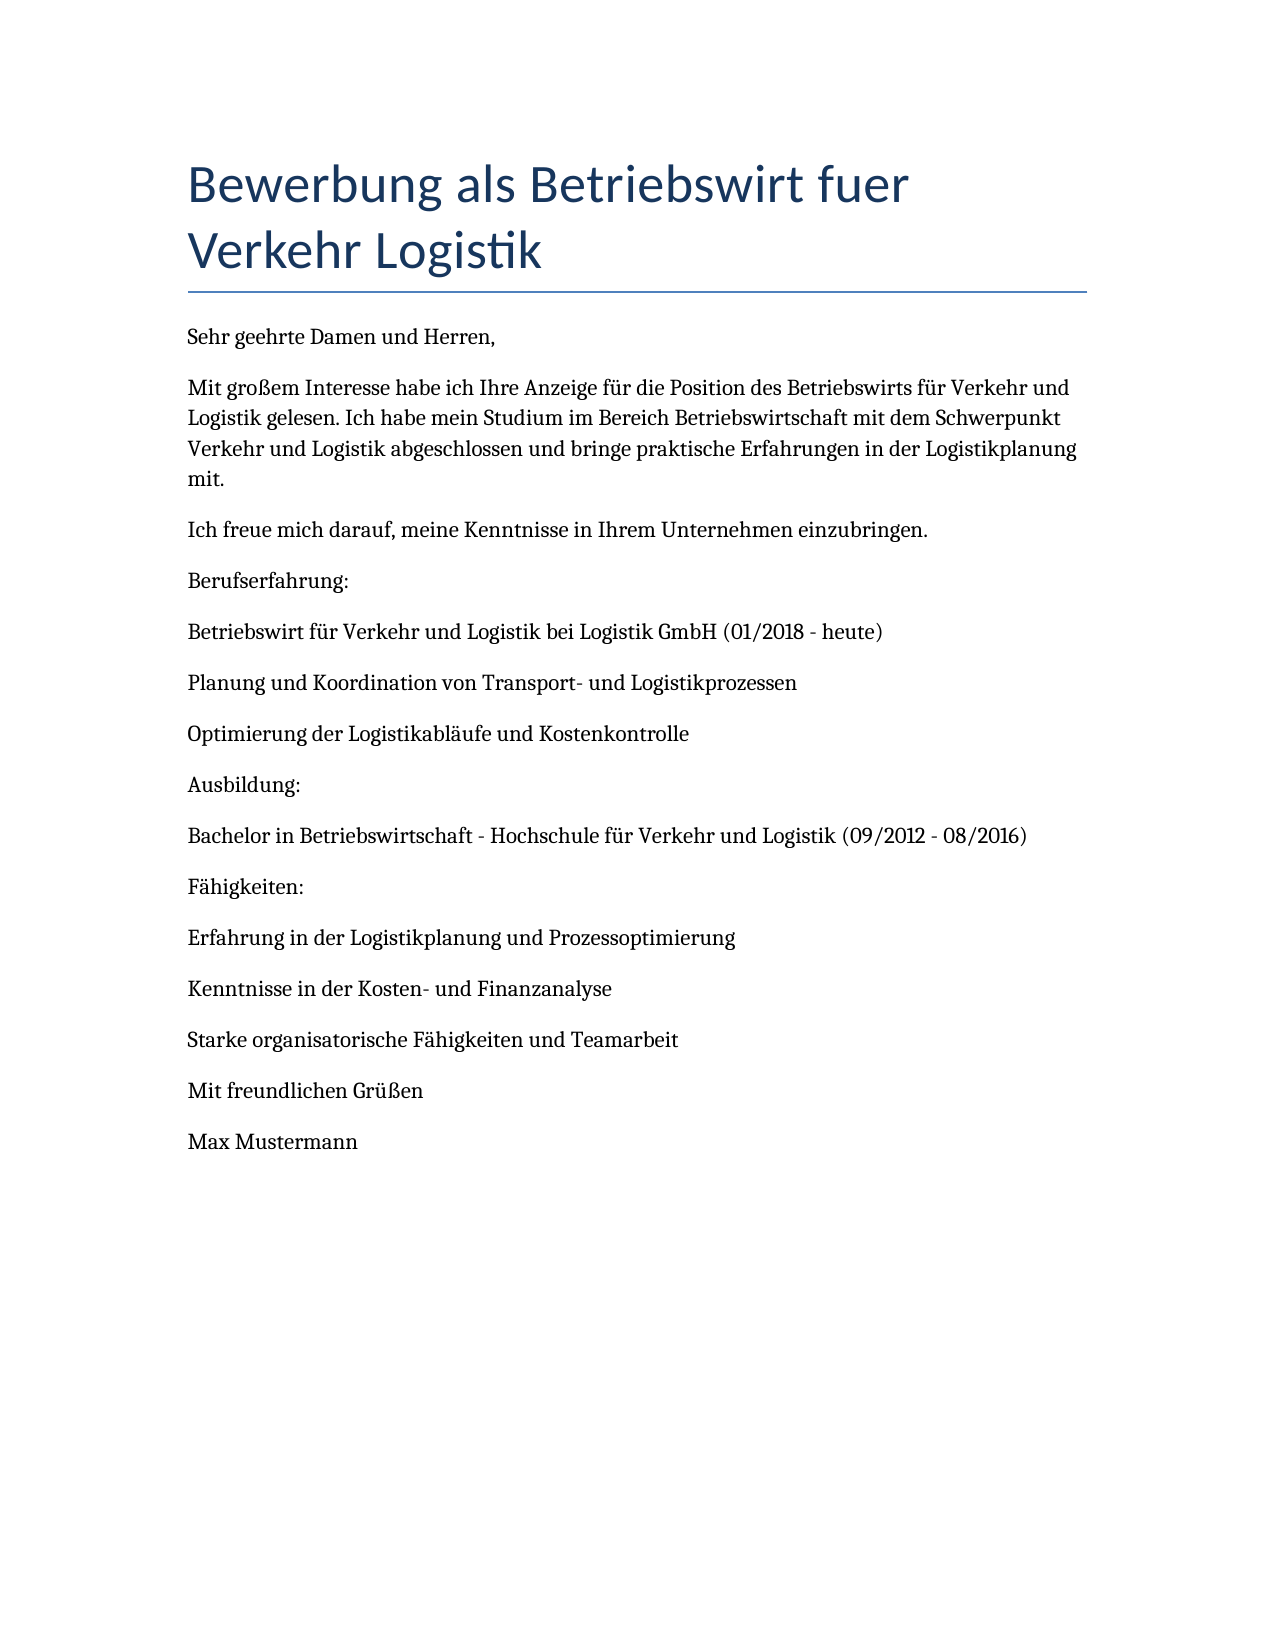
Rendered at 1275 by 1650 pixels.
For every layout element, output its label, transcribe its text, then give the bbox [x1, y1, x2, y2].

text Berufserfahrung: [187, 568, 1087, 594]
text Sehr geehrte Damen und Herren, [187, 324, 1087, 350]
text Bachelor in Betriebswirtschaft - Hochschule für Verkehr und Logistik (09/2012 - 08/2016) [187, 823, 1087, 849]
text Ausbildung: [187, 772, 1087, 798]
text Kenntnisse in der Kosten- und Finanzanalyse [187, 976, 1087, 1002]
text Optimierung der Logistikabläufe und Kostenkontrolle [187, 721, 1087, 747]
text Mit freundlichen Grüßen [187, 1078, 1087, 1104]
text Mit großem Interesse habe ich Ihre Anzeige für die Position des Betriebswirts für Verkehr und Logistik gelesen. Ich habe mein Studium im Bereich Betriebswirtschaft mit dem Schwerpunkt Verkehr und Logistik abgeschlossen und bringe praktische Erfahrungen in der Logistikplanung mit. [187, 375, 1087, 492]
text Ich freue mich darauf, meine Kenntnisse in Ihrem Unternehmen einzubringen. [187, 517, 1087, 543]
text Fähigkeiten: [187, 874, 1087, 900]
text Planung und Koordination von Transport- und Logistikprozessen [187, 670, 1087, 696]
text Starke organisatorische Fähigkeiten und Teamarbeit [187, 1027, 1087, 1053]
text Erfahrung in der Logistikplanung und Prozessoptimierung [187, 925, 1087, 951]
text Betriebswirt für Verkehr und Logistik bei Logistik GmbH (01/2018 - heute) [187, 619, 1087, 645]
title Bewerbung als Betriebswirt fuer Verkehr Logistik [187, 150, 1087, 293]
text Max Mustermann [187, 1129, 1087, 1156]
